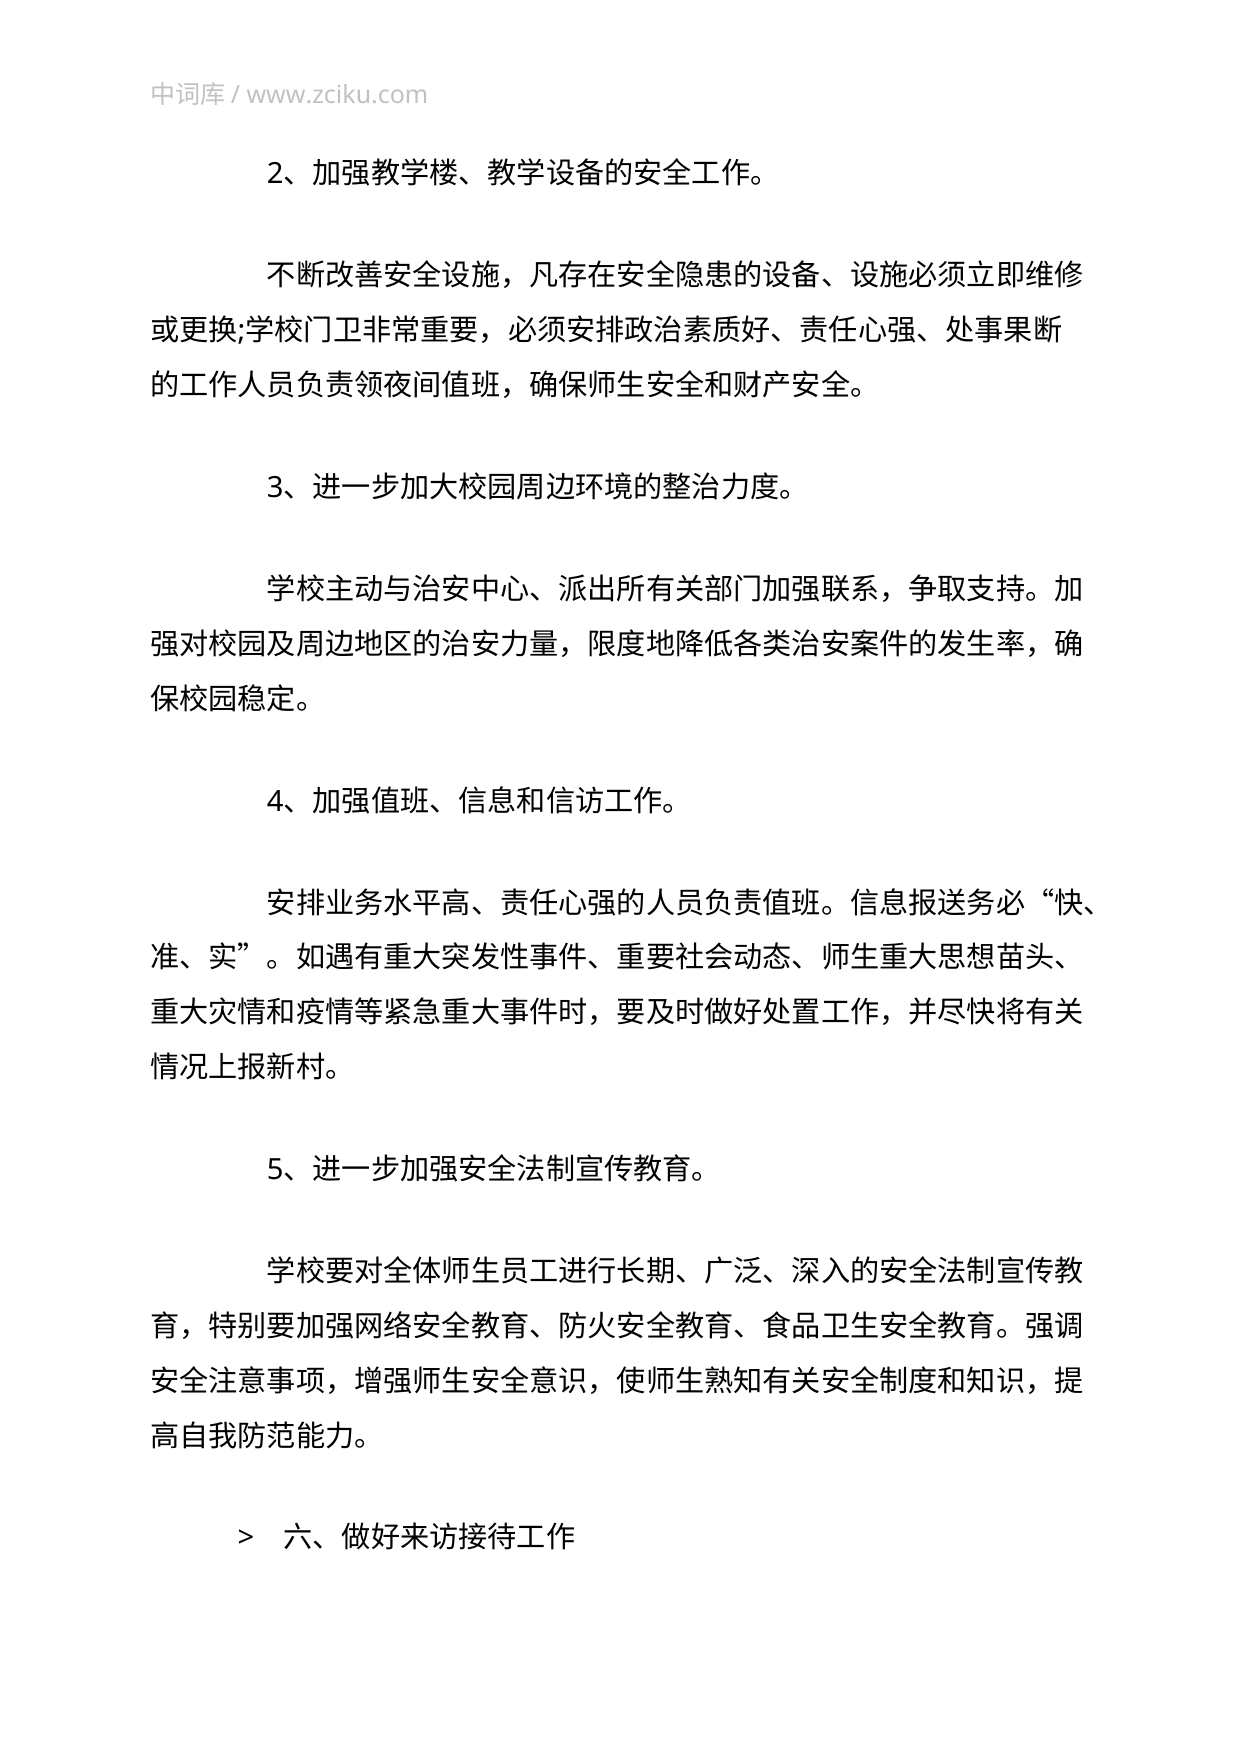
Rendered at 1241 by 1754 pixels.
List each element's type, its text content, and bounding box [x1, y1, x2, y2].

text 5、进一步加强安全法制宣传教育。 [150, 1146, 1090, 1188]
text 不断改善安全设施，凡存在安全隐患的设备、设施必须立即维修或更换;学校门卫非常重要，必须安排政治素质好、责任心强、处事果断的工作人员负责领夜间值班，确保师生安全和财产安全。 [150, 252, 1090, 404]
text 学校要对全体师生员工进行长期、广泛、深入的安全法制宣传教育，特别要加强网络安全教育、防火安全教育、食品卫生安全教育。强调安全注意事项，增强师生安全意识，使师生熟知有关安全制度和知识，提高自我防范能力。 [150, 1248, 1090, 1454]
text 安排业务水平高、责任心强的人员负责值班。信息报送务必“快、准、实”。如遇有重大突发性事件、重要社会动态、师生重大思想苗头、重大灾情和疫情等紧急重大事件时，要及时做好处置工作，并尽快将有关情况上报新村。 [150, 879, 1090, 1086]
text 2、加强教学楼、教学设备的安全工作。 [150, 150, 1090, 192]
text 3、进一步加大校园周边环境的整治力度。 [150, 464, 1090, 506]
text > 六、做好来访接待工作 [150, 1514, 1090, 1556]
text 学校主动与治安中心、派出所有关部门加强联系，争取支持。加强对校园及周边地区的治安力量，限度地降低各类治安案件的发生率，确保校园稳定。 [150, 566, 1090, 718]
text 4、加强值班、信息和信访工作。 [150, 777, 1090, 819]
